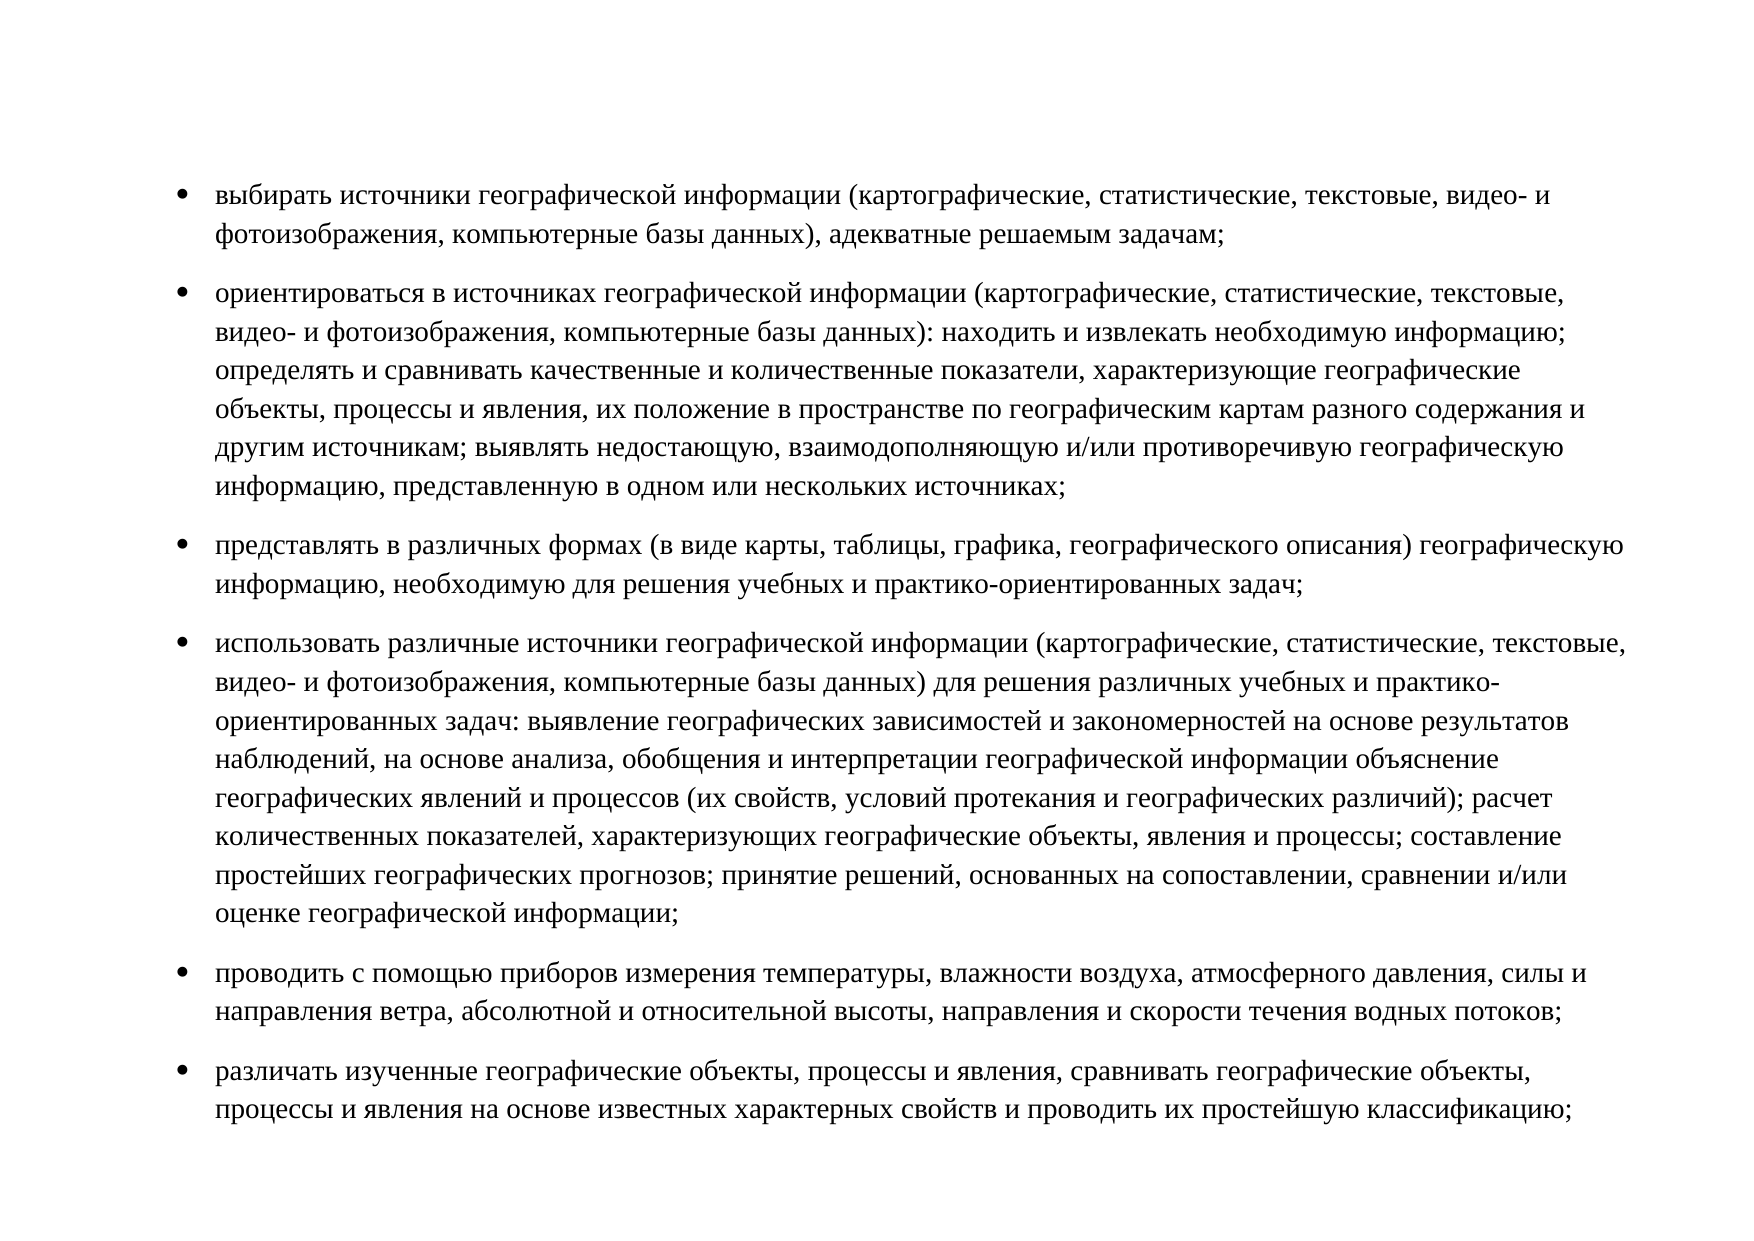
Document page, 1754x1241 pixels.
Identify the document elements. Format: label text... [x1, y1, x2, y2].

list различать изученные географические объекты, процессы и явления, сравнивать географические объекты, процессы и явления на основе известных характерных свойств и проводить их простейшую классификацию; [177, 1053, 1636, 1125]
list выбирать источники географической информации (картографические, статистические, текстовые, видео- и фотоизображения, компьютерные базы данных), адекватные решаемым задачам; [177, 177, 1636, 249]
list представлять в различных формах (в виде карты, таблицы, графика, географического описания) географическую информацию, необходимую для решения учебных и практико-ориентированных задач; [177, 527, 1636, 599]
list проводить с помощью приборов измерения температуры, влажности воздуха, атмосферного давления, силы и направления ветра, абсолютной и относительной высоты, направления и скорости течения водных потоков; [177, 955, 1636, 1027]
list ориентироваться в источниках географической информации (картографические, статистические, текстовые, видео- и фотоизображения, компьютерные базы данных): находить и извлекать необходимую информацию; определять и сравнивать качественные и количественные показатели, характеризующие географические объекты, процессы и явления, их положение в пространстве по географическим картам разного содержания и другим источникам; выявлять недостающую, взаимодополняющую и/или противоречивую географическую информацию, представленную в одном или нескольких источниках; [177, 275, 1636, 502]
list использовать различные источники географической информации (картографические, статистические, текстовые, видео- и фотоизображения, компьютерные базы данных) для решения различных учебных и практико-ориентированных задач: выявление географических зависимостей и закономерностей на основе результатов наблюдений, на основе анализа, обобщения и интерпретации географической информации объяснение географических явлений и процессов (их свойств, условий протекания и географических различий); расчет количественных показателей, характеризующих географические объекты, явления и процессы; составление простейших географических прогнозов; принятие решений, основанных на сопоставлении, сравнении и/или оценке географической информации; [177, 625, 1636, 929]
